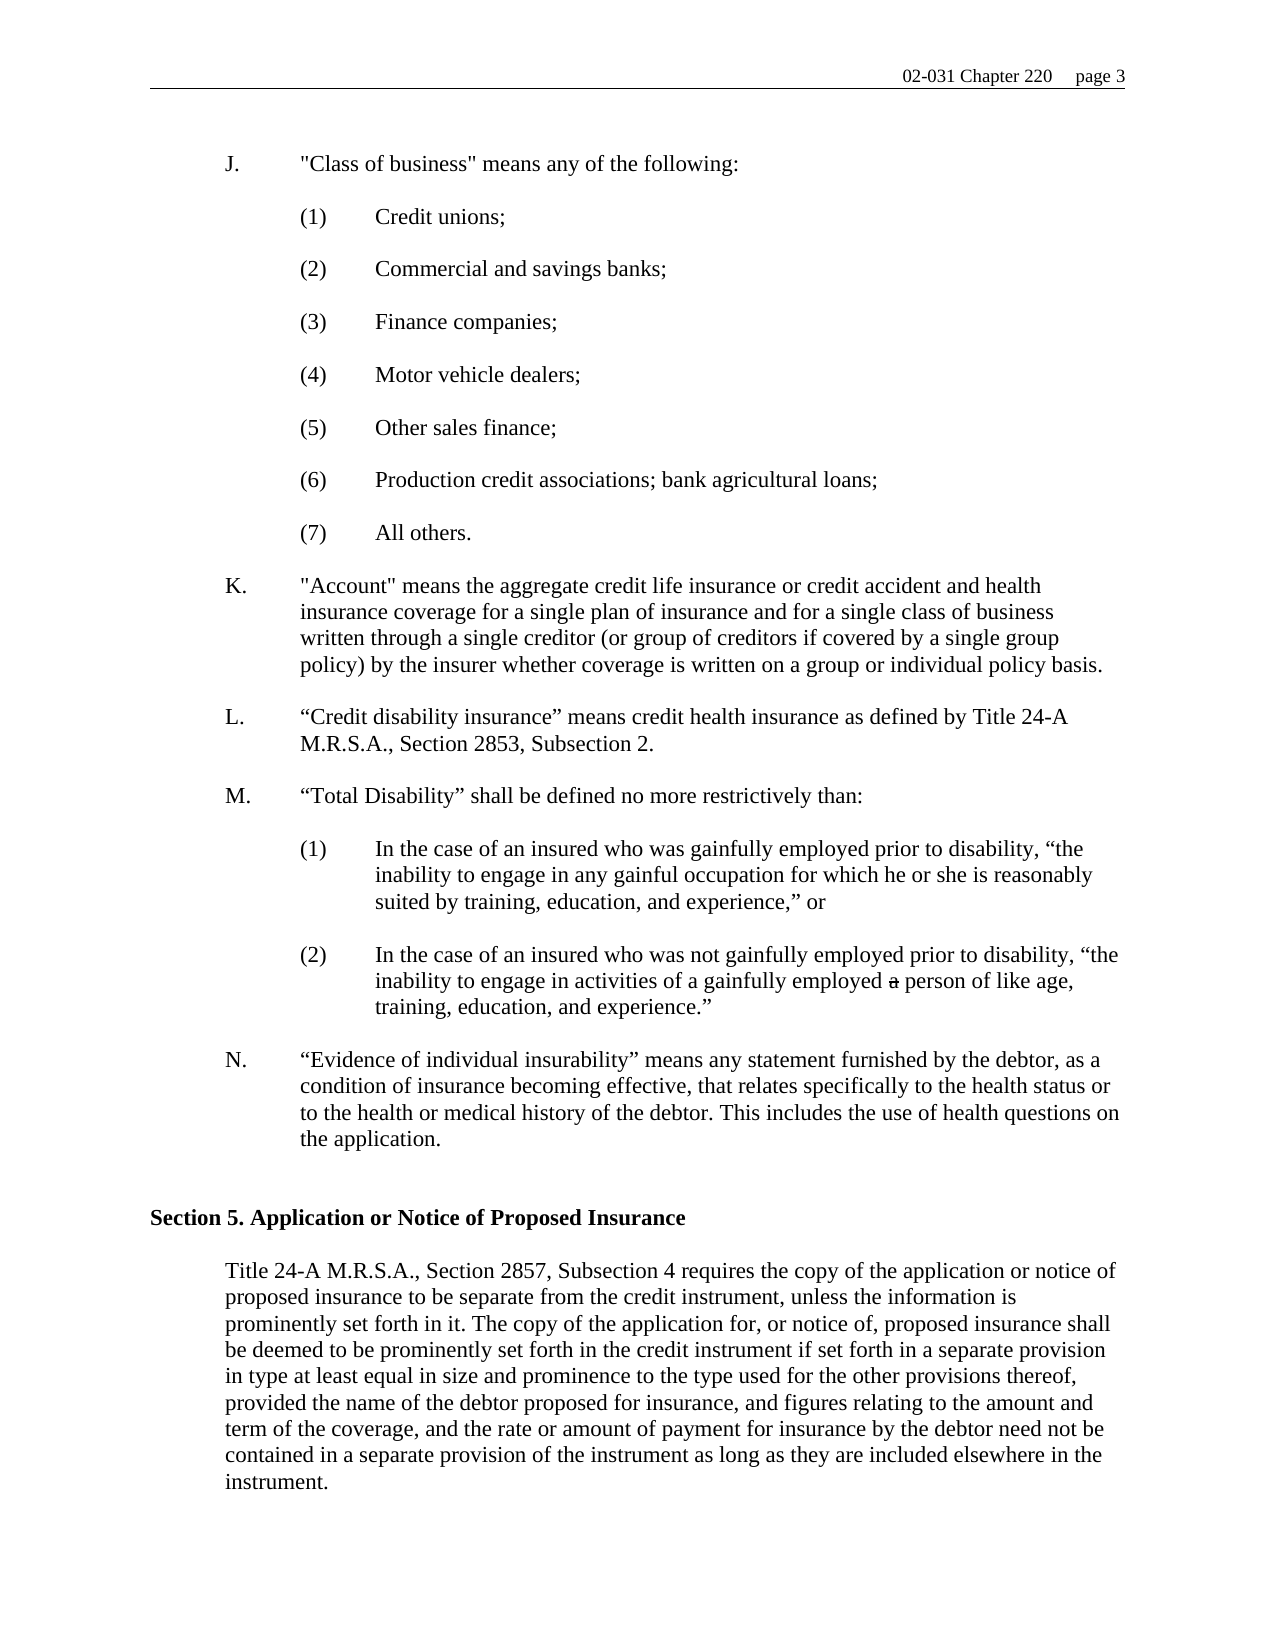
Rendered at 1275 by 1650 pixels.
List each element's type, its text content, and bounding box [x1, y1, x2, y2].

text (2) In the case of an insured who was not gainfully employed prior to disability, “the inability to engage in activities of a gainfully employed a person of like age, training, education, and experience.” [300, 941, 1125, 1020]
text (3) Finance companies; [300, 308, 1125, 334]
text (2) Commercial and savings banks; [300, 255, 1125, 282]
text N. “Evidence of individual insurability” means any statement furnished by the debtor, as a condition of insurance becoming effective, that relates specifically to the health status or to the health or medical history of the debtor. This includes the use of health questions on the application. [225, 1046, 1125, 1151]
text Section 5. Application or Notice of Proposed Insurance [150, 1204, 1125, 1231]
text Title 24-A M.R.S.A., Section 2857, Subsection 4 requires the copy of the application or notice of proposed insurance to be separate from the credit instrument, unless the information is prominently set forth in it. The copy of the application for, or notice of, proposed insurance shall be deemed to be prominently set forth in the credit instrument if set forth in a separate provision in type at least equal in size and prominence to the type used for the other provisions thereof, provided the name of the debtor proposed for insurance, and figures relating to the amount and term of the coverage, and the rate or amount of payment for insurance by the debtor need not be contained in a separate provision of the instrument as long as they are included elsewhere in the instrument. [225, 1257, 1125, 1494]
text (5) Other sales finance; [300, 413, 1125, 440]
text (7) All others. [300, 519, 1125, 545]
text K. "Account" means the aggregate credit life insurance or credit accident and health insurance coverage for a single plan of insurance and for a single class of business written through a single creditor (or group of creditors if covered by a single group policy) by the insurer whether coverage is written on a group or individual policy basis. [225, 572, 1125, 677]
subtitle (1) In the case of an insured who was gainfully employed prior to disability, “the inability to engage in any gainful occupation for which he or she is reasonably suited by training, education, and experience,” or [300, 835, 1125, 914]
text L. “Credit disability insurance” means credit health insurance as defined by Title 24-A M.R.S.A., Section 2853, Subsection 2. [225, 703, 1125, 756]
text (1) Credit unions; [300, 203, 1125, 229]
text M. “Total Disability” shall be defined no more restrictively than: [225, 782, 1125, 809]
text J. "Class of business" means any of the following: [225, 150, 1125, 176]
text (4) Motor vehicle dealers; [300, 361, 1125, 387]
text (6) Production credit associations; bank agricultural loans; [300, 466, 1125, 493]
